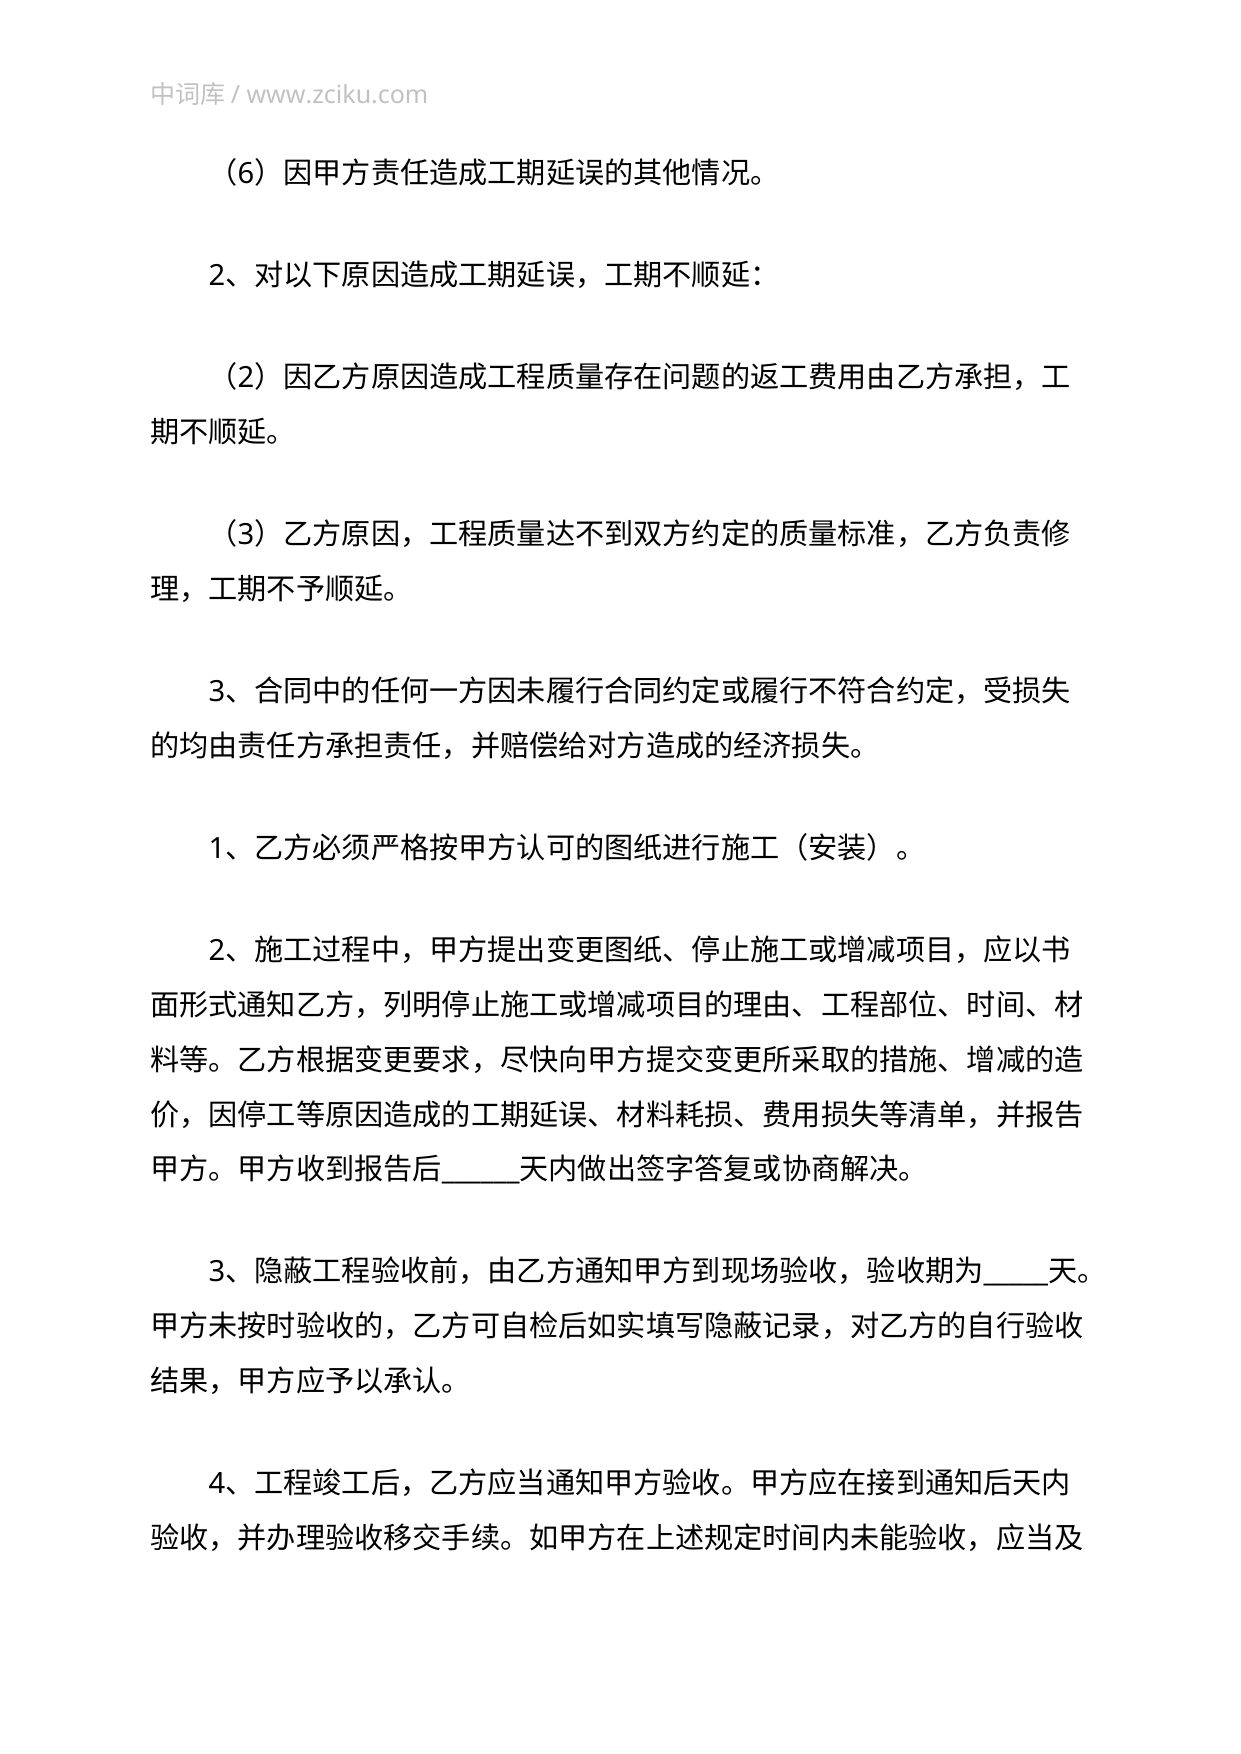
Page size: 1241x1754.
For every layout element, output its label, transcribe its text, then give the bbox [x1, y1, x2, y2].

text （2）因乙方原因造成工程质量存在问题的返工费用由乙方承担，工期不顺延。 [150, 354, 1090, 451]
text 2、对以下原因造成工期延误，工期不顺延： [150, 252, 1090, 294]
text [150, 1459, 1090, 1557]
text 3、隐蔽工程验收前，由乙方通知甲方到现场验收，验收期为_____天。甲方未按时验收的，乙方可自检后如实填写隐蔽记录，对乙方的自行验收结果，甲方应予以承认。 [150, 1248, 1090, 1400]
text 2、施工过程中，甲方提出变更图纸、停止施工或增减项目，应以书面形式通知乙方，列明停止施工或增减项目的理由、工程部位、时间、材料等。乙方根据变更要求，尽快向甲方提交变更所采取的措施、增减的造价，因停工等原因造成的工期延误、材料耗损、费用损失等清单，并报告甲方。甲方收到报告后______天内做出签字答复或协商解决。 [150, 926, 1090, 1188]
text 3、合同中的任何一方因未履行合同约定或履行不符合约定，受损失的均由责任方承担责任，并赔偿给对方造成的经济损失。 [150, 667, 1090, 765]
text （6）因甲方责任造成工期延误的其他情况。 [150, 150, 1090, 192]
text 1、乙方必须严格按甲方认可的图纸进行施工（安装）。 [150, 824, 1090, 867]
text （3）乙方原因，工程质量达不到双方约定的质量标准，乙方负责修理，工期不予顺延。 [150, 511, 1090, 608]
